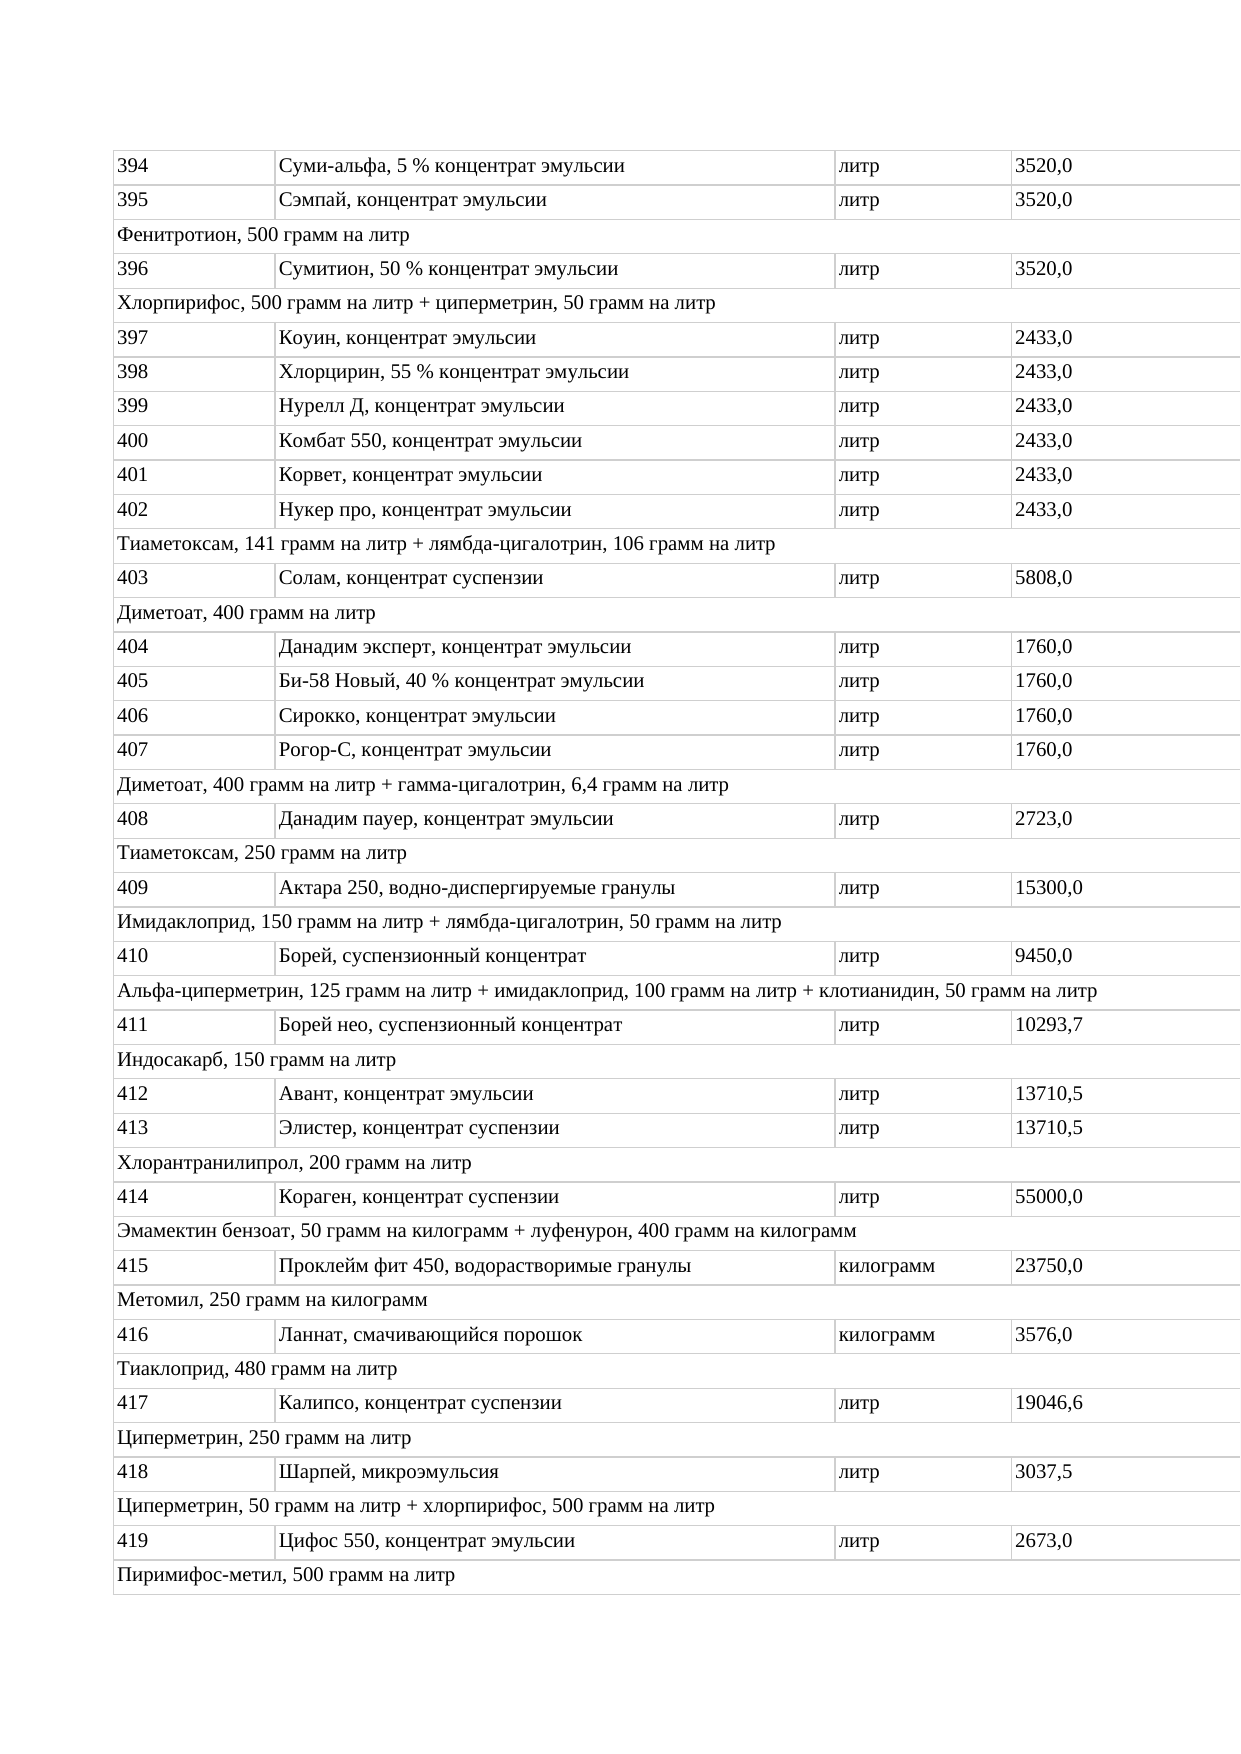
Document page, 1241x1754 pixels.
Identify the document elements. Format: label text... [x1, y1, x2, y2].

table_cell литр [836, 564, 1011, 597]
table_cell 1760,0 [1012, 701, 1240, 734]
table_cell 10293,7 [1012, 1011, 1240, 1044]
table_cell 403 [114, 564, 274, 597]
table_cell 1760,0 [1012, 736, 1240, 769]
table_cell Имидаклоприд, 150 грамм на литр + лямбда-цигалотрин, 50 грамм на литр [114, 908, 1240, 941]
table_cell 419 [114, 1526, 274, 1559]
table_cell литр [836, 667, 1011, 700]
table_cell литр [836, 426, 1011, 459]
table_cell Ланнат, смачивающийся порошок [276, 1320, 834, 1353]
table_cell Коуин, концентрат эмульсии [276, 323, 834, 356]
table_cell Альфа-циперметрин, 125 грамм на литр + имидаклоприд, 100 грамм на литр + клотианидин, 50 грамм на литр [114, 976, 1240, 1009]
table_cell 2723,0 [1012, 804, 1240, 837]
table_cell литр [836, 186, 1011, 219]
table_cell 401 [114, 461, 274, 494]
table_cell 15300,0 [1012, 873, 1240, 906]
table_cell 402 [114, 495, 274, 528]
table_cell 396 [114, 254, 274, 287]
table_cell 2433,0 [1012, 426, 1240, 459]
table_cell 409 [114, 873, 274, 906]
table_cell Фенитротион, 500 грамм на литр [114, 220, 1240, 253]
table_cell литр [836, 254, 1011, 287]
table_cell 415 [114, 1251, 274, 1284]
table_cell 3520,0 [1012, 186, 1240, 219]
table_cell литр [836, 151, 1011, 184]
table_cell Нурелл Д, концентрат эмульсии [276, 392, 834, 425]
table_cell 417 [114, 1389, 274, 1422]
table_cell 404 [114, 633, 274, 666]
table_cell 55000,0 [1012, 1183, 1240, 1216]
table_cell Би-58 Новый, 40 % концентрат эмульсии [276, 667, 834, 700]
table_cell литр [836, 804, 1011, 837]
table_cell Диметоат, 400 грамм на литр [114, 598, 1240, 631]
table_cell Корвет, концентрат эмульсии [276, 461, 834, 494]
table_cell Солам, концентрат суспензии [276, 564, 834, 597]
table_cell 416 [114, 1320, 274, 1353]
table_cell 1760,0 [1012, 633, 1240, 666]
table_cell Борей нео, суспензионный концентрат [276, 1011, 834, 1044]
table_cell Сэмпай, концентрат эмульсии [276, 186, 834, 219]
table_cell 407 [114, 736, 274, 769]
table_cell 13710,5 [1012, 1114, 1240, 1147]
table_cell 13710,5 [1012, 1079, 1240, 1112]
table_cell 408 [114, 804, 274, 837]
table_cell Актара 250, водно-диспергируемые гранулы [276, 873, 834, 906]
table_cell Сумитион, 50 % концентрат эмульсии [276, 254, 834, 287]
table_cell литр [836, 633, 1011, 666]
table_cell 406 [114, 701, 274, 734]
table_cell 2433,0 [1012, 358, 1240, 391]
table_cell Пиримифос-метил, 500 грамм на литр [114, 1561, 1240, 1594]
table_cell литр [836, 392, 1011, 425]
table_cell литр [836, 1526, 1011, 1559]
table_cell литр [836, 323, 1011, 356]
table_cell Кораген, концентрат суспензии [276, 1183, 834, 1216]
table_cell Метомил, 250 грамм на килограмм [114, 1286, 1240, 1319]
table_cell литр [836, 736, 1011, 769]
table_cell 3520,0 [1012, 254, 1240, 287]
table_cell 2433,0 [1012, 495, 1240, 528]
table_cell 413 [114, 1114, 274, 1147]
table_cell Авант, концентрат эмульсии [276, 1079, 834, 1112]
table_cell 19046,6 [1012, 1389, 1240, 1422]
table_cell 395 [114, 186, 274, 219]
table_cell 394 [114, 151, 274, 184]
table_cell 398 [114, 358, 274, 391]
table_cell 414 [114, 1183, 274, 1216]
table_cell литр [836, 1114, 1011, 1147]
table_cell Циперметрин, 50 грамм на литр + хлорпирифос, 500 грамм на литр [114, 1492, 1240, 1525]
table_cell Цифос 550, концентрат эмульсии [276, 1526, 834, 1559]
table_cell килограмм [836, 1320, 1011, 1353]
table_cell 3576,0 [1012, 1320, 1240, 1353]
table_cell 23750,0 [1012, 1251, 1240, 1284]
table_cell Хлорантранилипрол, 200 грамм на литр [114, 1148, 1240, 1181]
table_cell 3520,0 [1012, 151, 1240, 184]
table_cell Проклейм фит 450, водорастворимые гранулы [276, 1251, 834, 1284]
table_cell Борей, суспензионный концентрат [276, 942, 834, 975]
table_cell Суми-альфа, 5 % концентрат эмульсии [276, 151, 834, 184]
table_cell 412 [114, 1079, 274, 1112]
table_cell Данадим эксперт, концентрат эмульсии [276, 633, 834, 666]
table_cell Шарпей, микроэмульсия [276, 1458, 834, 1491]
table_cell 9450,0 [1012, 942, 1240, 975]
table_cell 2673,0 [1012, 1526, 1240, 1559]
table_cell 397 [114, 323, 274, 356]
table_cell килограмм [836, 1251, 1011, 1284]
table_cell Нукер про, концентрат эмульсии [276, 495, 834, 528]
table_cell 5808,0 [1012, 564, 1240, 597]
table_cell литр [836, 1458, 1011, 1491]
table_cell Тиаметоксам, 141 грамм на литр + лямбда-цигалотрин, 106 грамм на литр [114, 529, 1240, 562]
table_cell 1760,0 [1012, 667, 1240, 700]
table_cell литр [836, 701, 1011, 734]
table_cell 411 [114, 1011, 274, 1044]
table_cell 2433,0 [1012, 461, 1240, 494]
table_cell литр [836, 1183, 1011, 1216]
table_cell Тиаметоксам, 250 грамм на литр [114, 839, 1240, 872]
table_cell 2433,0 [1012, 392, 1240, 425]
table_cell литр [836, 873, 1011, 906]
table_cell 3037,5 [1012, 1458, 1240, 1491]
table_cell литр [836, 1011, 1011, 1044]
table_cell Эмамектин бензоат, 50 грамм на килограмм + луфенурон, 400 грамм на килограмм [114, 1217, 1240, 1250]
table_cell Комбат 550, концентрат эмульсии [276, 426, 834, 459]
table_cell литр [836, 461, 1011, 494]
table_cell 405 [114, 667, 274, 700]
table_cell Диметоат, 400 грамм на литр + гамма-цигалотрин, 6,4 грамм на литр [114, 770, 1240, 803]
table_cell литр [836, 495, 1011, 528]
table_cell Тиаклоприд, 480 грамм на литр [114, 1354, 1240, 1387]
table_cell литр [836, 358, 1011, 391]
table_cell Рогор-С, концентрат эмульсии [276, 736, 834, 769]
table_cell 2433,0 [1012, 323, 1240, 356]
table_cell Хлорпирифос, 500 грамм на литр + циперметрин, 50 грамм на литр [114, 289, 1240, 322]
table_cell Циперметрин, 250 грамм на литр [114, 1423, 1240, 1456]
table_cell Данадим пауер, концентрат эмульсии [276, 804, 834, 837]
table_cell 410 [114, 942, 274, 975]
table_cell литр [836, 1079, 1011, 1112]
table_cell литр [836, 942, 1011, 975]
table_cell Сирокко, концентрат эмульсии [276, 701, 834, 734]
table_cell литр [836, 1389, 1011, 1422]
table_cell 399 [114, 392, 274, 425]
table_cell Хлорцирин, 55 % концентрат эмульсии [276, 358, 834, 391]
table_cell Индосакарб, 150 грамм на литр [114, 1045, 1240, 1078]
table_cell Элистер, концентрат суспензии [276, 1114, 834, 1147]
table_cell Калипсо, концентрат суспензии [276, 1389, 834, 1422]
table_cell 418 [114, 1458, 274, 1491]
table_cell 400 [114, 426, 274, 459]
